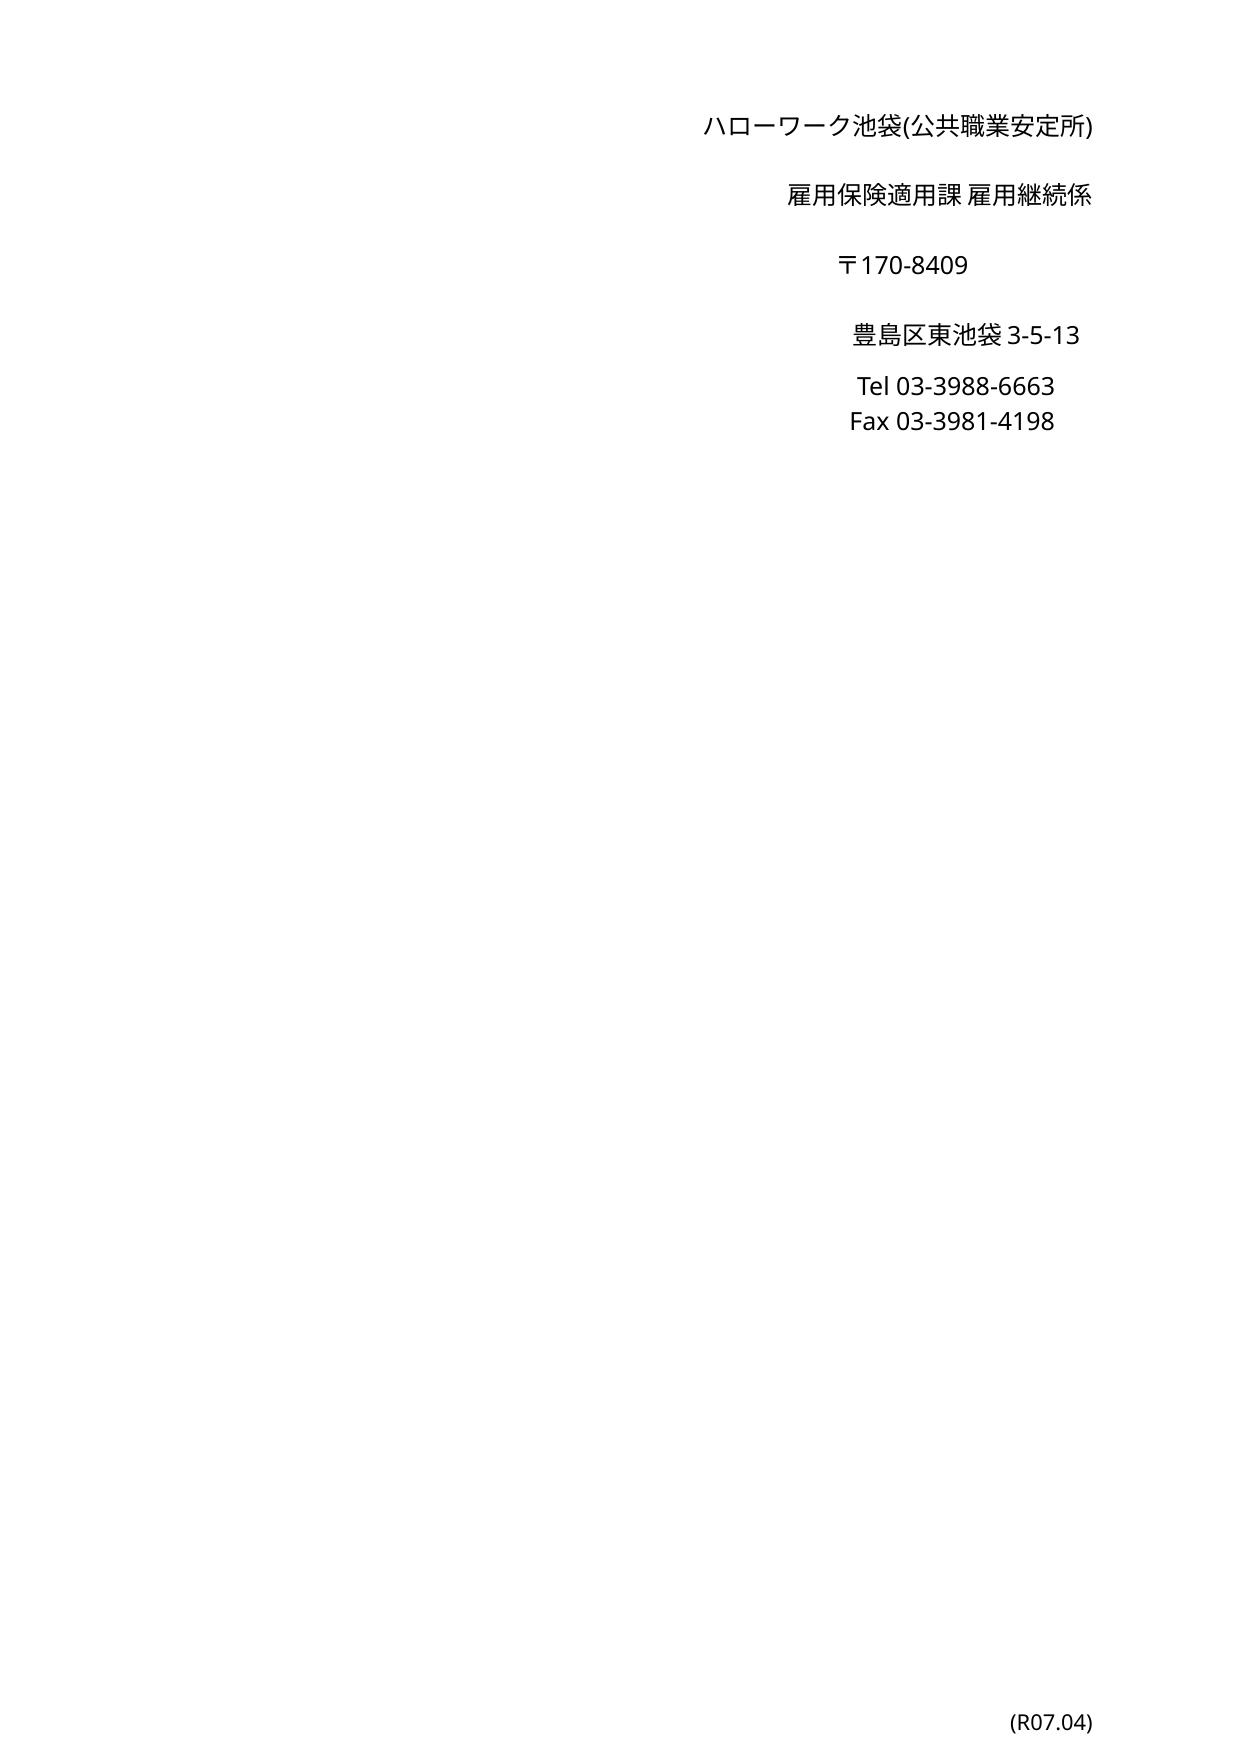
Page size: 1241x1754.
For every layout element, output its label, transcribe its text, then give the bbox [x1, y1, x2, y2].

text Tel 03-3988-6663 Fax 03-3981-4198 [148, 368, 1055, 438]
text 豊島区東池袋3-5-13 [148, 298, 1080, 368]
text ハローワーク池袋(公共職業安定所) [148, 89, 1092, 159]
text 雇用保険適用課 雇用継続係 [148, 159, 1092, 229]
text 〒170-8409 [148, 229, 1080, 298]
